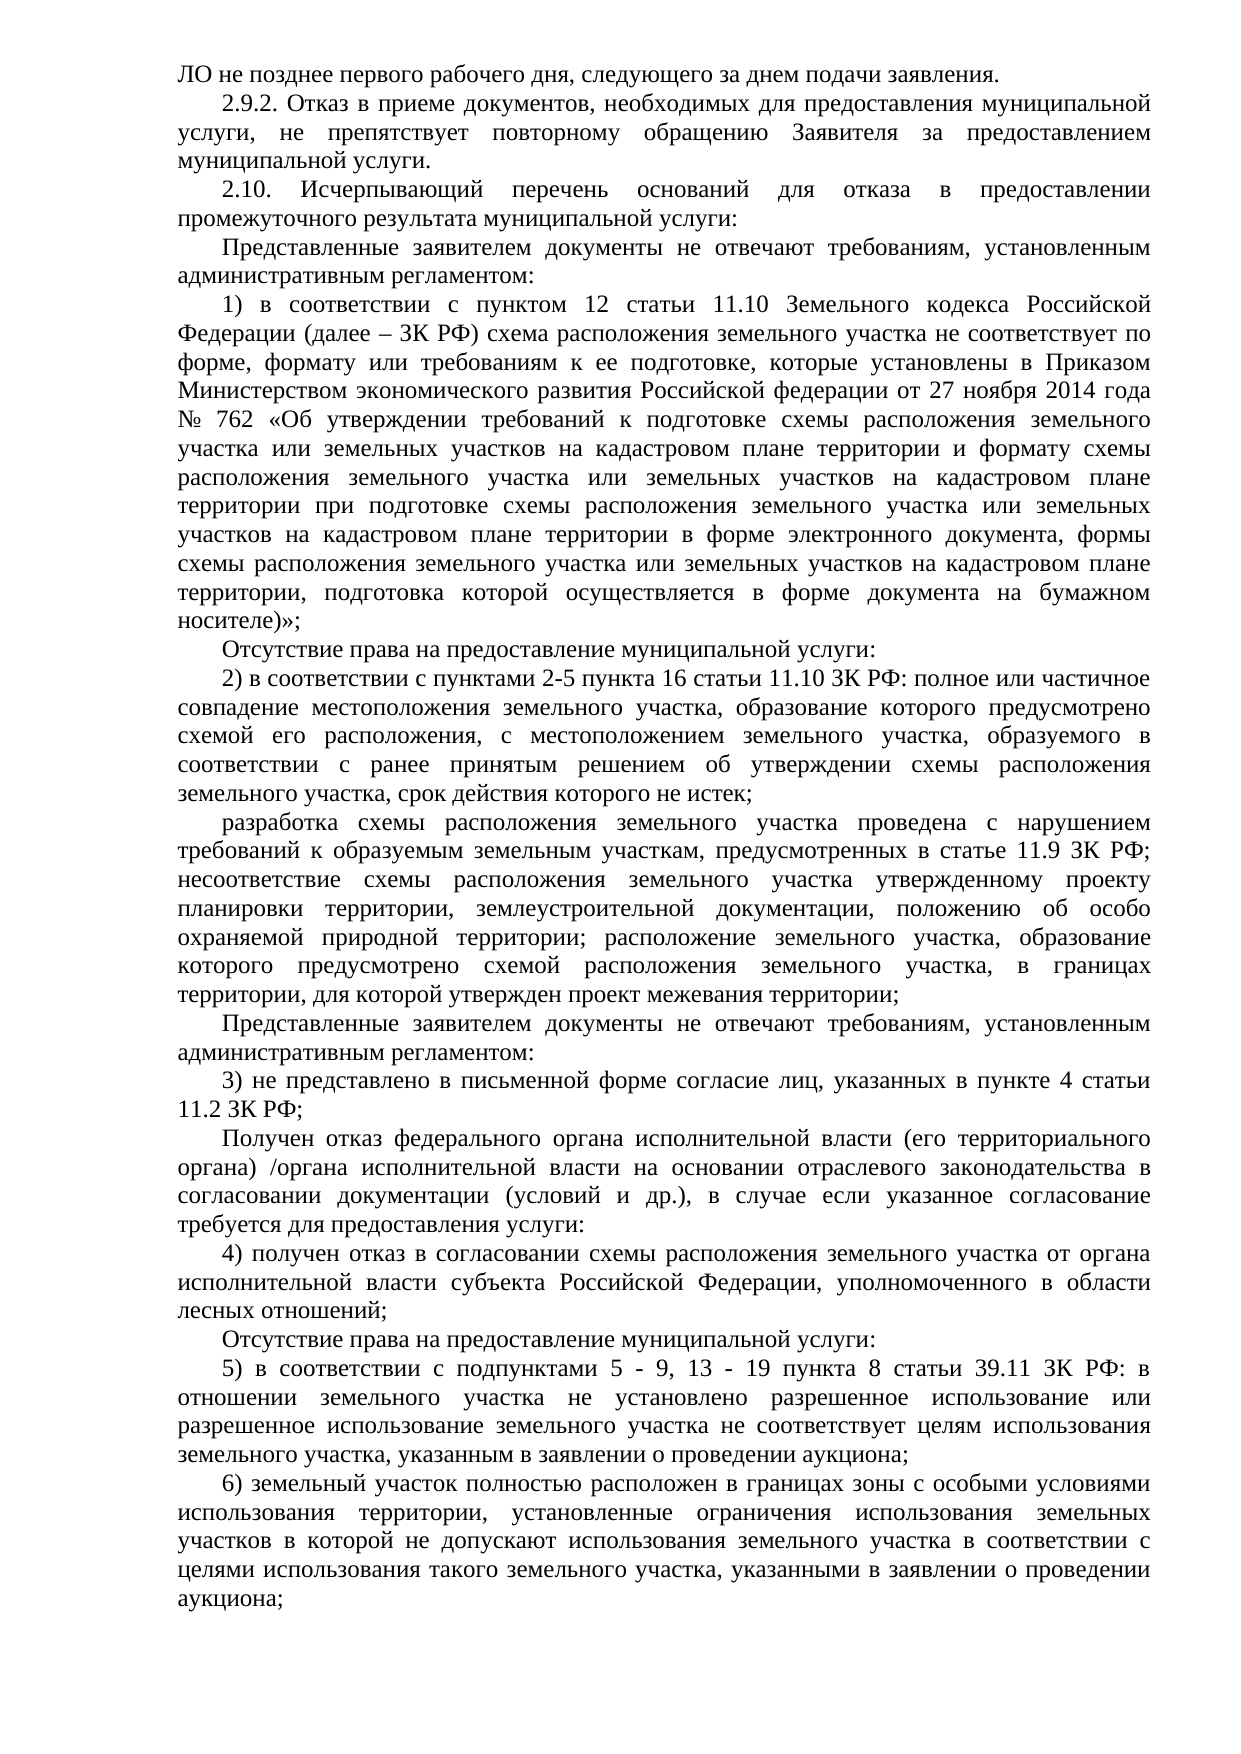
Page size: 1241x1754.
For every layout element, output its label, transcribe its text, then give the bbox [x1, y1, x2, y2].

text Получен отказ федерального органа исполнительной власти (его территориального органа) /органа исполнительной власти на основании отраслевого законодательства в согласовании документации (условий и др.), в случае если указанное согласование требуется для предоставления услуги: [177, 1123, 1152, 1238]
text разработка схемы расположения земельного участка проведена с нарушением требований к образуемым земельным участкам, предусмотренных в статье 11.9 ЗК РФ; несоответствие схемы расположения земельного участка утвержденному проекту планировки территории, землеустроительной документации, положению об особо охраняемой природной территории; расположение земельного участка, образование которого предусмотрено схемой расположения земельного участка, в границах территории, для которой утвержден проект межевания территории; [177, 807, 1152, 1008]
text 3) не представлено в письменной форме согласие лиц, указанных в пункте 4 статьи 11.2 ЗК РФ; [177, 1065, 1152, 1123]
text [177, 59, 1152, 88]
text 6) земельный участок полностью расположен в границах зоны с особыми условиями использования территории, установленные ограничения использования земельных участков в которой не допускают использования земельного участка в соответствии с целями использования такого земельного участка, указанными в заявлении о проведении аукциона; [177, 1468, 1152, 1612]
text 1) в соответствии с пунктом 12 статьи 11.10 Земельного кодекса Российской Федерации (далее – ЗК РФ) схема расположения земельного участка не соответствует по форме, формату или требованиям к ее подготовке, которые установлены в Приказом Министерством экономического развития Российской федерации от 27 ноября 2014 года № 762 «Об утверждении требований к подготовке схемы расположения земельного участка или земельных участков на кадастровом плане территории и формату схемы расположения земельного участка или земельных участков на кадастровом плане территории при подготовке схемы расположения земельного участка или земельных участков на кадастровом плане территории в форме электронного документа, формы схемы расположения земельного участка или земельных участков на кадастровом плане территории, подготовка которой осуществляется в форме документа на бумажном носителе)»; [177, 289, 1152, 634]
text 2.10. Исчерпывающий перечень оснований для отказа в предоставлении промежуточного результата муниципальной услуги: [177, 174, 1152, 232]
text Представленные заявителем документы не отвечают требованиям, установленным административным регламентом: [177, 1008, 1152, 1065]
text 5) в соответствии с подпунктами 5 - 9, 13 - 19 пункта 8 статьи 39.11 ЗК РФ: в отношении земельного участка не установлено разрешенное использование или разрешенное использование земельного участка не соответствует целям использования земельного участка, указанным в заявлении о проведении аукциона; [177, 1353, 1152, 1468]
text Отсутствие права на предоставление муниципальной услуги: [177, 634, 1152, 663]
text 2.9.2. Отказ в приеме документов, необходимых для предоставления муниципальной услуги, не препятствует повторному обращению Заявителя за предоставлением муниципальной услуги. [177, 88, 1152, 174]
text 2) в соответствии с пунктами 2-5 пункта 16 статьи 11.10 ЗК РФ: полное или частичное совпадение местоположения земельного участка, образование которого предусмотрено схемой его расположения, с местоположением земельного участка, образуемого в соответствии с ранее принятым решением об утверждении схемы расположения земельного участка, срок действия которого не истек; [177, 663, 1152, 807]
text Отсутствие права на предоставление муниципальной услуги: [177, 1324, 1152, 1353]
text 4) получен отказ в согласовании схемы расположения земельного участка от органа исполнительной власти субъекта Российской Федерации, уполномоченного в области лесных отношений; [177, 1238, 1152, 1324]
text Представленные заявителем документы не отвечают требованиям, установленным административным регламентом: [177, 232, 1152, 289]
